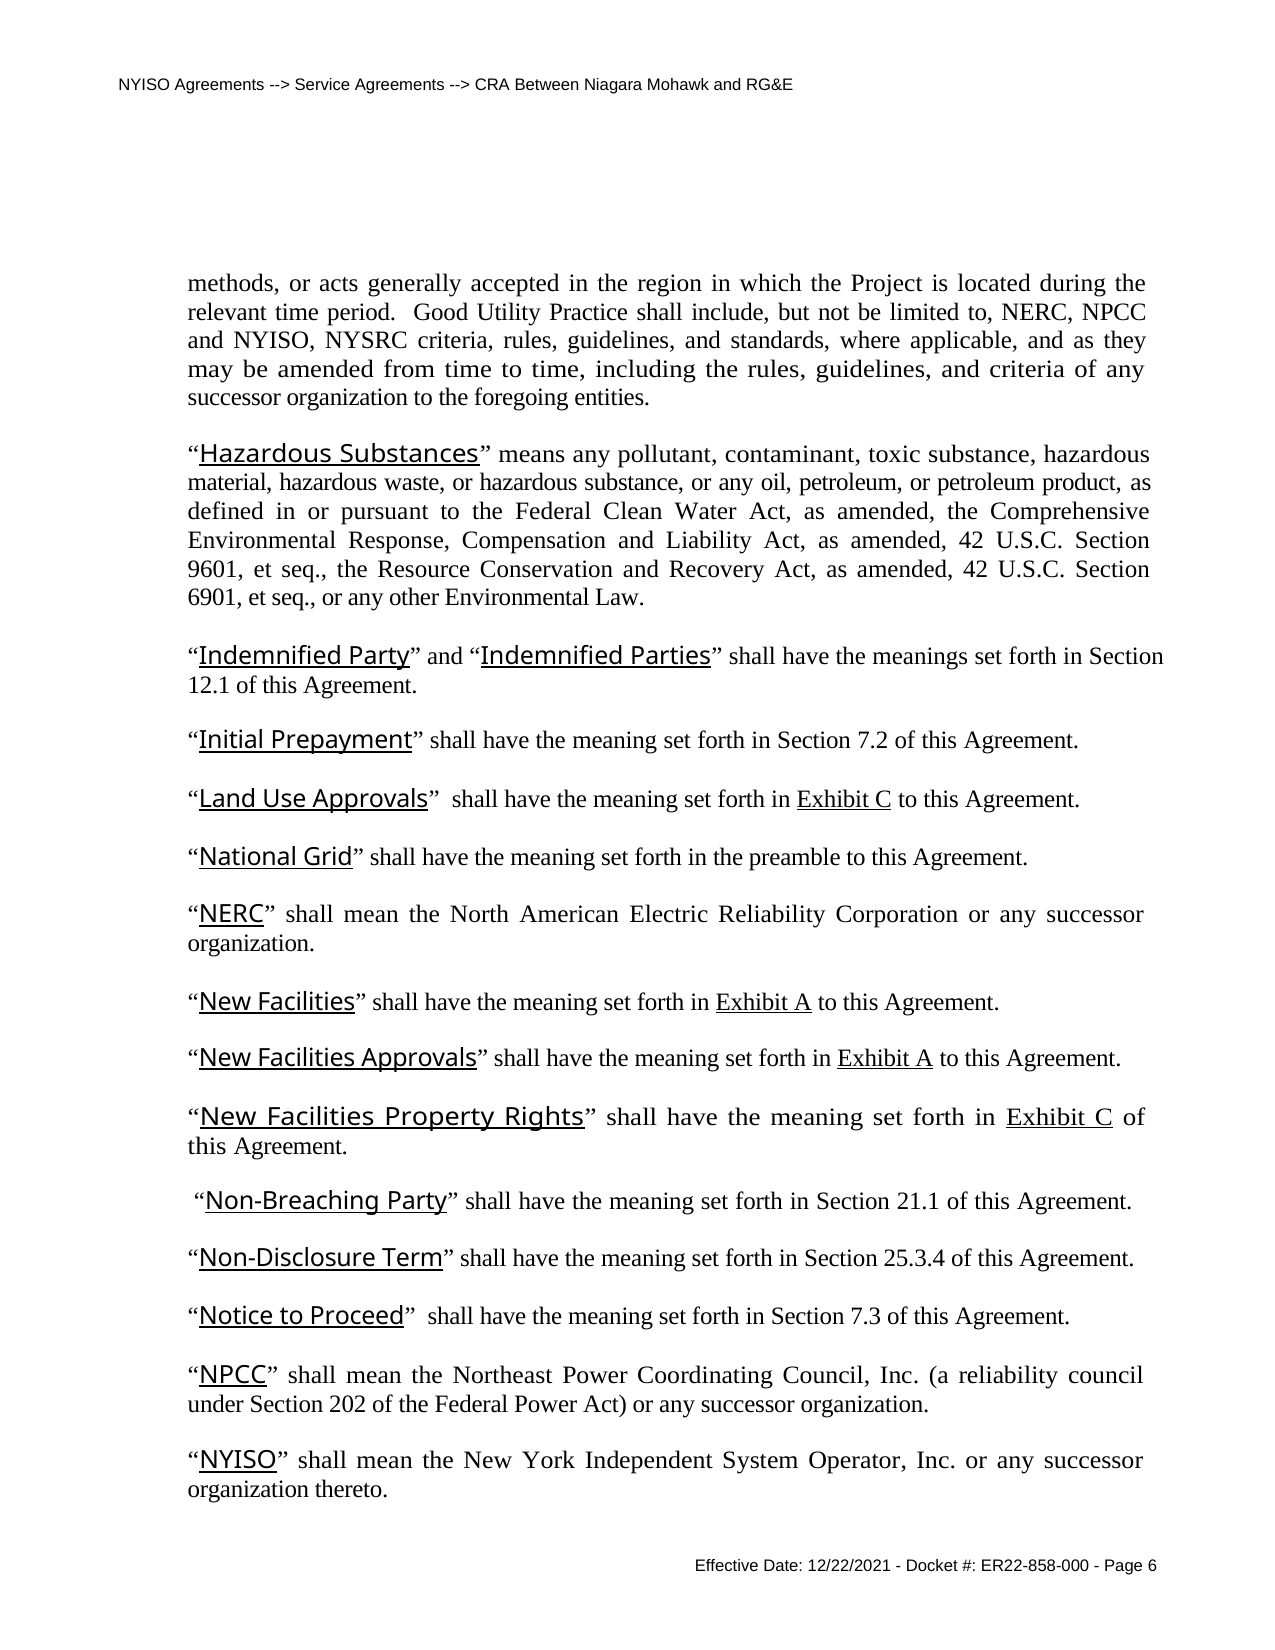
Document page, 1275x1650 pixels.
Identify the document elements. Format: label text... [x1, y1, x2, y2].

text “New Facilities Property Rights” shall have the meaning set forth in Exhibit C of this Agreement. [187, 1102, 1145, 1160]
text “Indemnified Party” and “Indemnified Parties” shall have the meanings set forth in Section [187, 641, 1275, 670]
text “NYISO” shall mean the New York Independent System Operator, Inc. or any successor organization thereto. [187, 1445, 1145, 1504]
text “New Facilities Approvals” shall have the meaning set forth in Exhibit A to this Agreement. [187, 1043, 1275, 1072]
text “New Facilities” shall have the meaning set forth in Exhibit A to this Agreement. [187, 987, 1275, 1016]
text “NERC” shall mean the North American Electric Reliability Corporation or any successor organization. [187, 899, 1145, 958]
text “Initial Prepayment” shall have the meaning set forth in Section 7.2 of this Agreement. “Land Use Approvals” shall have the meaning set forth in Exhibit C to this Agreement. “National Grid” shall have the meaning set forth in the preamble to this Agreement. [187, 702, 1086, 877]
text “Hazardous Substances” means any pollutant, contaminant, toxic substance, hazardous material, hazardous waste, or hazardous substance, or any oil, petroleum, or petroleum product, as defined in or pursuant to the Federal Clean Water Act, as amended, the Comprehensive Environmental Response, Compensation and Liability Act, as amended, 42 U.S.C. Section 9601, et seq., the Resource Conservation and Recovery Act, as amended, 42 U.S.C. Section 6901, et seq., or any other Environmental Law. [187, 439, 1151, 612]
text “NPCC” shall mean the Northeast Power Coordinating Council, Inc. (a reliability council under Section 202 of the Federal Power Act) or any successor organization. [187, 1360, 1145, 1418]
text methods, or acts generally accepted in the region in which the Project is located during the relevant time period. Good Utility Practice shall include, but not be limited to, NERC, NPCC and NYISO, NYSRC criteria, rules, guidelines, and standards, where applicable, and as they may be amended from time to time, including the rules, guidelines, and criteria of any successor organization to the foregoing entities. [187, 268, 1147, 412]
text 12.1 of this Agreement. [187, 670, 1275, 699]
text “Non-Breaching Party” shall have the meaning set forth in Section 21.1 of this Agreement. “Non-Disclosure Term” shall have the meaning set forth in Section 25.3.4 of this Agreement. “Notice to Proceed” shall have the meaning set forth in Section 7.3 of this Agreement. [187, 1164, 1141, 1336]
